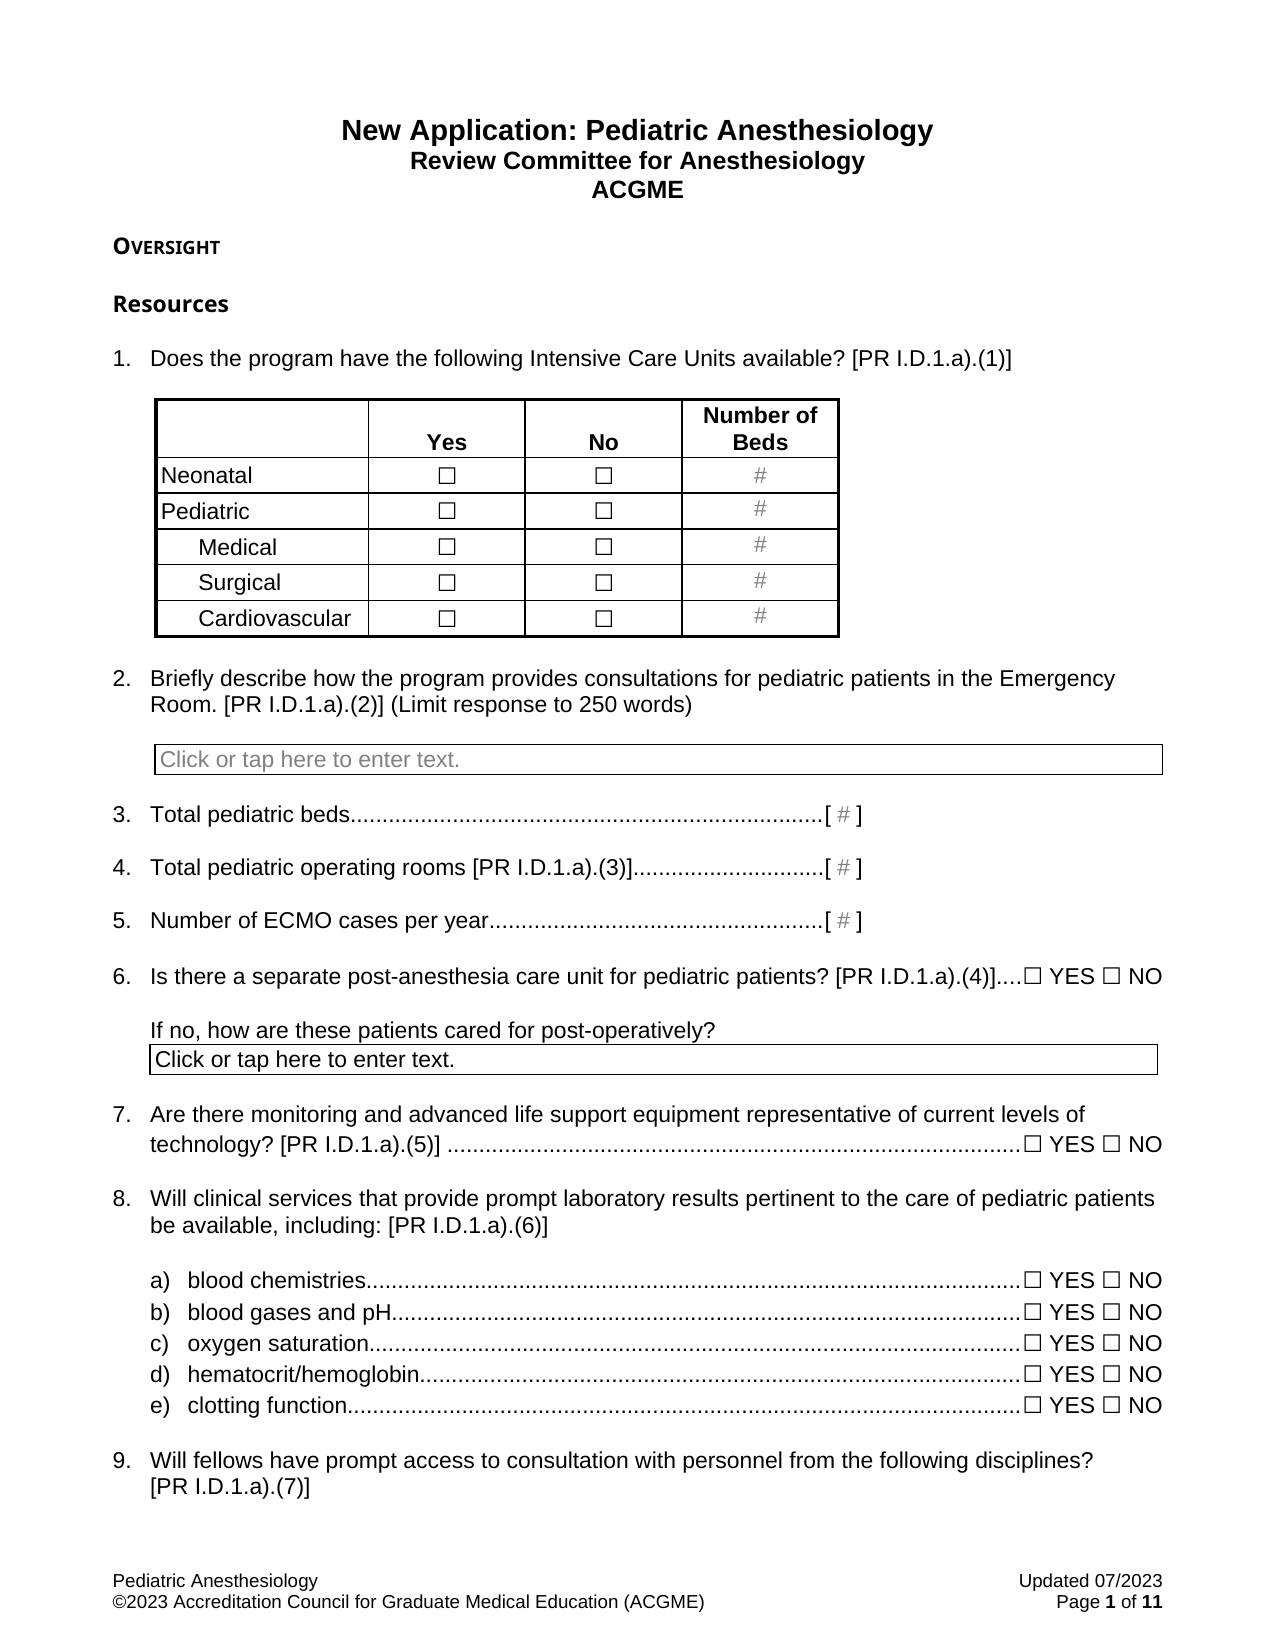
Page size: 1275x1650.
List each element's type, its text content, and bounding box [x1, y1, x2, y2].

text 4. Total pediatric operating rooms [PR I.D.1.a).(3)] [ ] [112, 854, 1162, 881]
text 8. Will clinical services that provide prompt laboratory results pertinent to the care of pediatric patients be available, including: [PR I.D.1.a).(6)] [112, 1185, 1162, 1238]
text 3. Total pediatric beds [ ] [112, 801, 1162, 828]
text 2. Briefly describe how the program provides consultations for pediatric patients in the Emergency Room. [PR I.D.1.a).(2)] (Limit response to 250 words) [112, 665, 1162, 717]
table_cell Pediatric [158, 494, 368, 528]
list hematocrit/hemoglobin YES NO [150, 1358, 1162, 1389]
text 9. Will fellows have prompt access to consultation with personnel from the following disciplines? [PR I.D.1.a).(7)] [112, 1447, 1162, 1499]
text New Application: Pediatric Anesthesiology [112, 112, 1162, 146]
table_header [158, 401, 368, 457]
table_cell Medical [158, 530, 368, 564]
text 6. Is there a separate post-anesthesia care unit for pediatric patients? [PR I.D.1.a).(4)] YES NO [112, 959, 1162, 991]
text Review Committee for Anesthesiology [112, 146, 1162, 175]
table_header Number of Beds [683, 401, 837, 457]
list blood gases and pH YES NO [150, 1296, 1162, 1327]
list oxygen saturation YES NO [150, 1327, 1162, 1358]
text 5. Number of ECMO cases per year [ ] [112, 907, 1162, 933]
text Resources [112, 287, 1162, 319]
text 1. Does the program have the following Intensive Care Units available? [PR I.D.1.a).(1)] [112, 345, 1162, 371]
table_header No [526, 401, 681, 457]
table_cell Neonatal [158, 458, 368, 492]
table_header Yes [369, 401, 524, 457]
text Oversight [112, 230, 1162, 261]
text If no, how are these patients cared for post-operatively? [150, 1017, 1162, 1043]
list clotting function YES NO [150, 1389, 1162, 1421]
table_cell Cardiovascular [158, 601, 368, 635]
text 7. Are there monitoring and advanced life support equipment representative of current levels of technology? [PR I.D.1.a).(5)] YES NO [112, 1101, 1162, 1159]
text ACGME [112, 175, 1162, 203]
table_cell Surgical [158, 565, 368, 599]
list blood chemistries YES NO [150, 1264, 1162, 1296]
